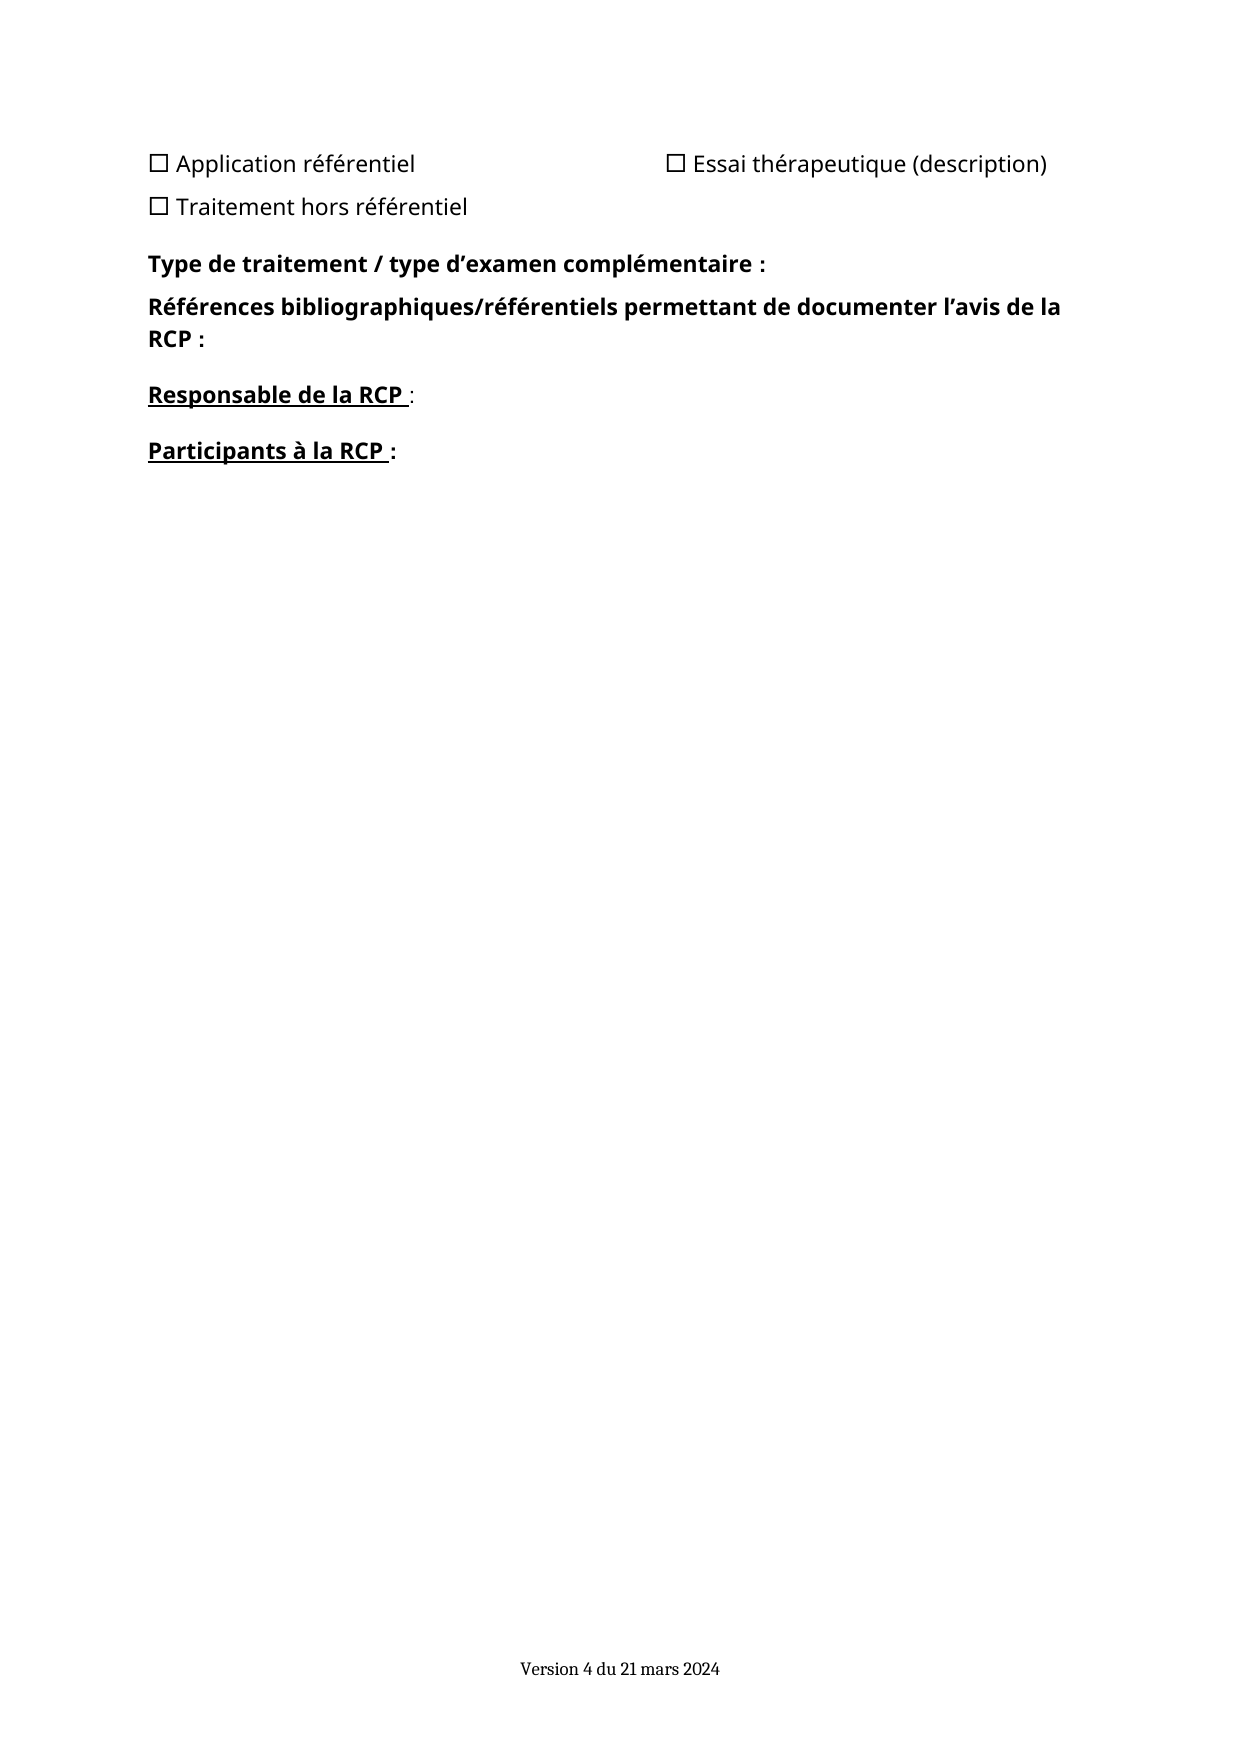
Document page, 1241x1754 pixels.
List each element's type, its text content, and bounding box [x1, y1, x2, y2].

text Participants à la RCP : [148, 435, 1093, 466]
text Responsable de la RCP : [148, 379, 1093, 410]
text Traitement hors référentiel [148, 191, 1093, 223]
text Application référentiel Essai thérapeutique (description) [148, 148, 1093, 179]
text Références bibliographiques/référentiels permettant de documenter l’avis de la RCP : [148, 291, 1093, 354]
text Type de traitement / type d’examen complémentaire : [148, 248, 1093, 279]
